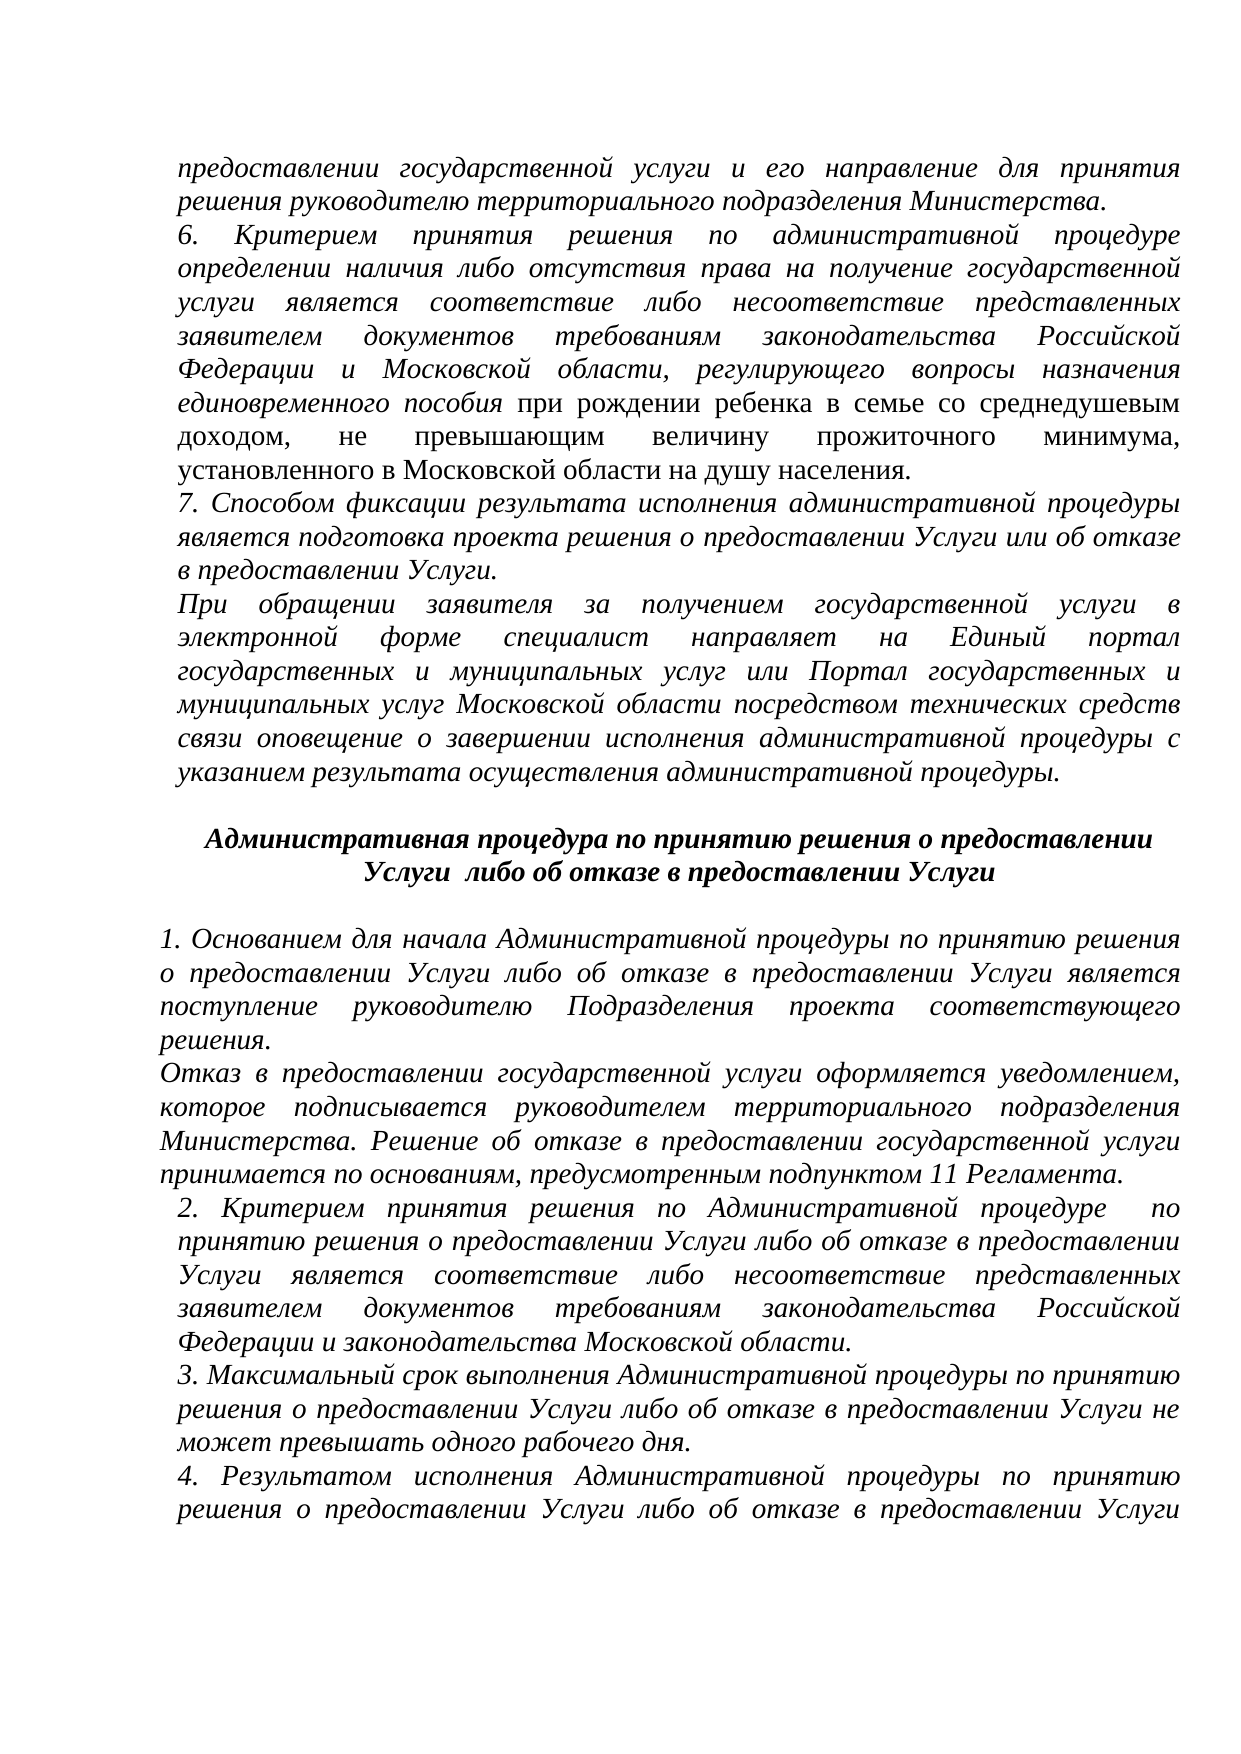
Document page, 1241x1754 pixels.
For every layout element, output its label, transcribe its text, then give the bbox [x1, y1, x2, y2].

text 1. Основанием для начала Административной процедуры по принятию решения о предоставлении Услуги либо об отказе в предоставлении Услуги является поступление руководителю Подразделения проекта соответствующего решения. [159, 921, 1181, 1056]
text 6. Критерием принятия решения по административной процедуре определении наличия либо отсутствия права на получение государственной услуги является соответствие либо несоответствие представленных заявителем документов требованиям законодательства Российской Федерации и Московской области, регулирующего вопросы назначения единовременного пособия при рождении ребенка в семье со среднедушевым доходом, не превышающим величину прожиточного минимума, установленного в Московской области на душу населения. [177, 217, 1181, 485]
text 3. Максимальный срок выполнения Административной процедуры по принятию решения о предоставлении Услуги либо об отказе в предоставлении Услуги не может превышать одного рабочего дня. [177, 1357, 1181, 1458]
text 7. Способом фиксации результата исполнения административной процедуры является подготовка проекта решения о предоставлении Услуги или об отказе в предоставлении Услуги. [177, 485, 1181, 586]
text Отказ в предоставлении государственной услуги оформляется уведомлением, которое подписывается руководителем территориального подразделения Министерства. Решение об отказе в предоставлении государственной услуги принимается по основаниям, предусмотренным подпунктом 11 Регламента. [159, 1056, 1181, 1190]
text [177, 1458, 1181, 1525]
text Административная процедура по принятию решения о предоставлении Услуги либо об отказе в предоставлении Услуги [177, 821, 1181, 888]
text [177, 150, 1181, 217]
text 2. Критерием принятия решения по Административной процедуре по принятию решения о предоставлении Услуги либо об отказе в предоставлении Услуги является соответствие либо несоответствие представленных заявителем документов требованиям законодательства Российской Федерации и законодательства Московской области. [177, 1190, 1181, 1357]
text При обращении заявителя за получением государственной услуги в электронной форме специалист направляет на Единый портал государственных и муниципальных услуг или Портал государственных и муниципальных услуг Московской области посредством технических средств связи оповещение о завершении исполнения административной процедуры с указанием результата осуществления административной процедуры. [177, 586, 1181, 787]
